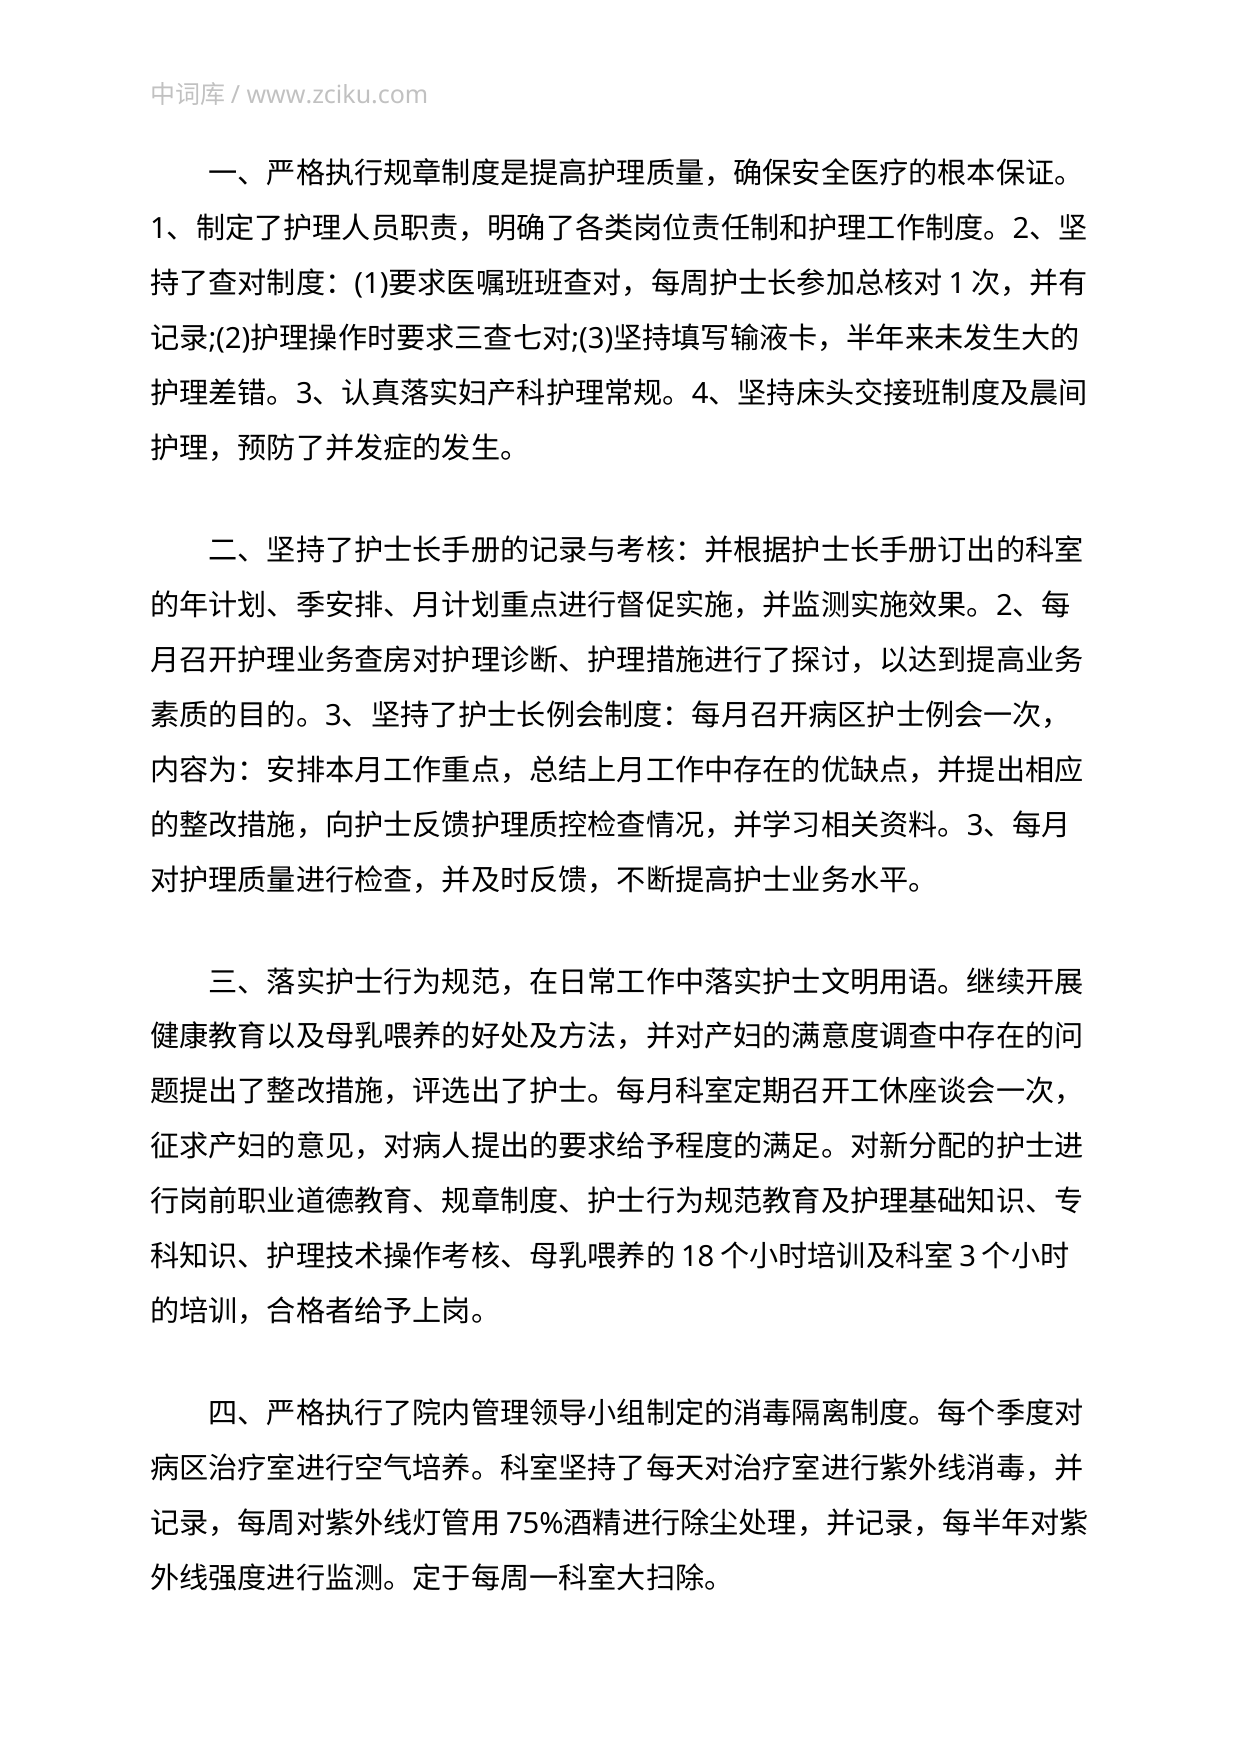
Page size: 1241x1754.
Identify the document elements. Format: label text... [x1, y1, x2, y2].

text 一、严格执行规章制度是提高护理质量，确保安全医疗的根本保证。1、制定了护理人员职责，明确了各类岗位责任制和护理工作制度。2、坚持了查对制度：(1)要求医嘱班班查对，每周护士长参加总核对1次，并有记录;(2)护理操作时要求三查七对;(3)坚持填写输液卡，半年来未发生大的护理差错。3、认真落实妇产科护理常规。4、坚持床头交接班制度及晨间护理，预防了并发症的发生。 [150, 150, 1090, 467]
text 三、落实护士行为规范，在日常工作中落实护士文明用语。继续开展健康教育以及母乳喂养的好处及方法，并对产妇的满意度调查中存在的问题提出了整改措施，评选出了护士。每月科室定期召开工休座谈会一次，征求产妇的意见，对病人提出的要求给予程度的满足。对新分配的护士进行岗前职业道德教育、规章制度、护士行为规范教育及护理基础知识、专科知识、护理技术操作考核、母乳喂养的18个小时培训及科室3个小时的培训，合格者给予上岗。 [150, 958, 1090, 1330]
text 二、坚持了护士长手册的记录与考核：并根据护士长手册订出的科室的年计划、季安排、月计划重点进行督促实施，并监测实施效果。2、每月召开护理业务查房对护理诊断、护理措施进行了探讨，以达到提高业务素质的目的。3、坚持了护士长例会制度：每月召开病区护士例会一次，内容为：安排本月工作重点，总结上月工作中存在的优缺点，并提出相应的整改措施，向护士反馈护理质控检查情况，并学习相关资料。3、每月对护理质量进行检查，并及时反馈，不断提高护士业务水平。 [150, 527, 1090, 899]
text 四、严格执行了院内管理领导小组制定的消毒隔离制度。每个季度对病区治疗室进行空气培养。科室坚持了每天对治疗室进行紫外线消毒，并记录，每周对紫外线灯管用75%酒精进行除尘处理，并记录，每半年对紫外线强度进行监测。定于每周一科室大扫除。 [150, 1389, 1090, 1596]
